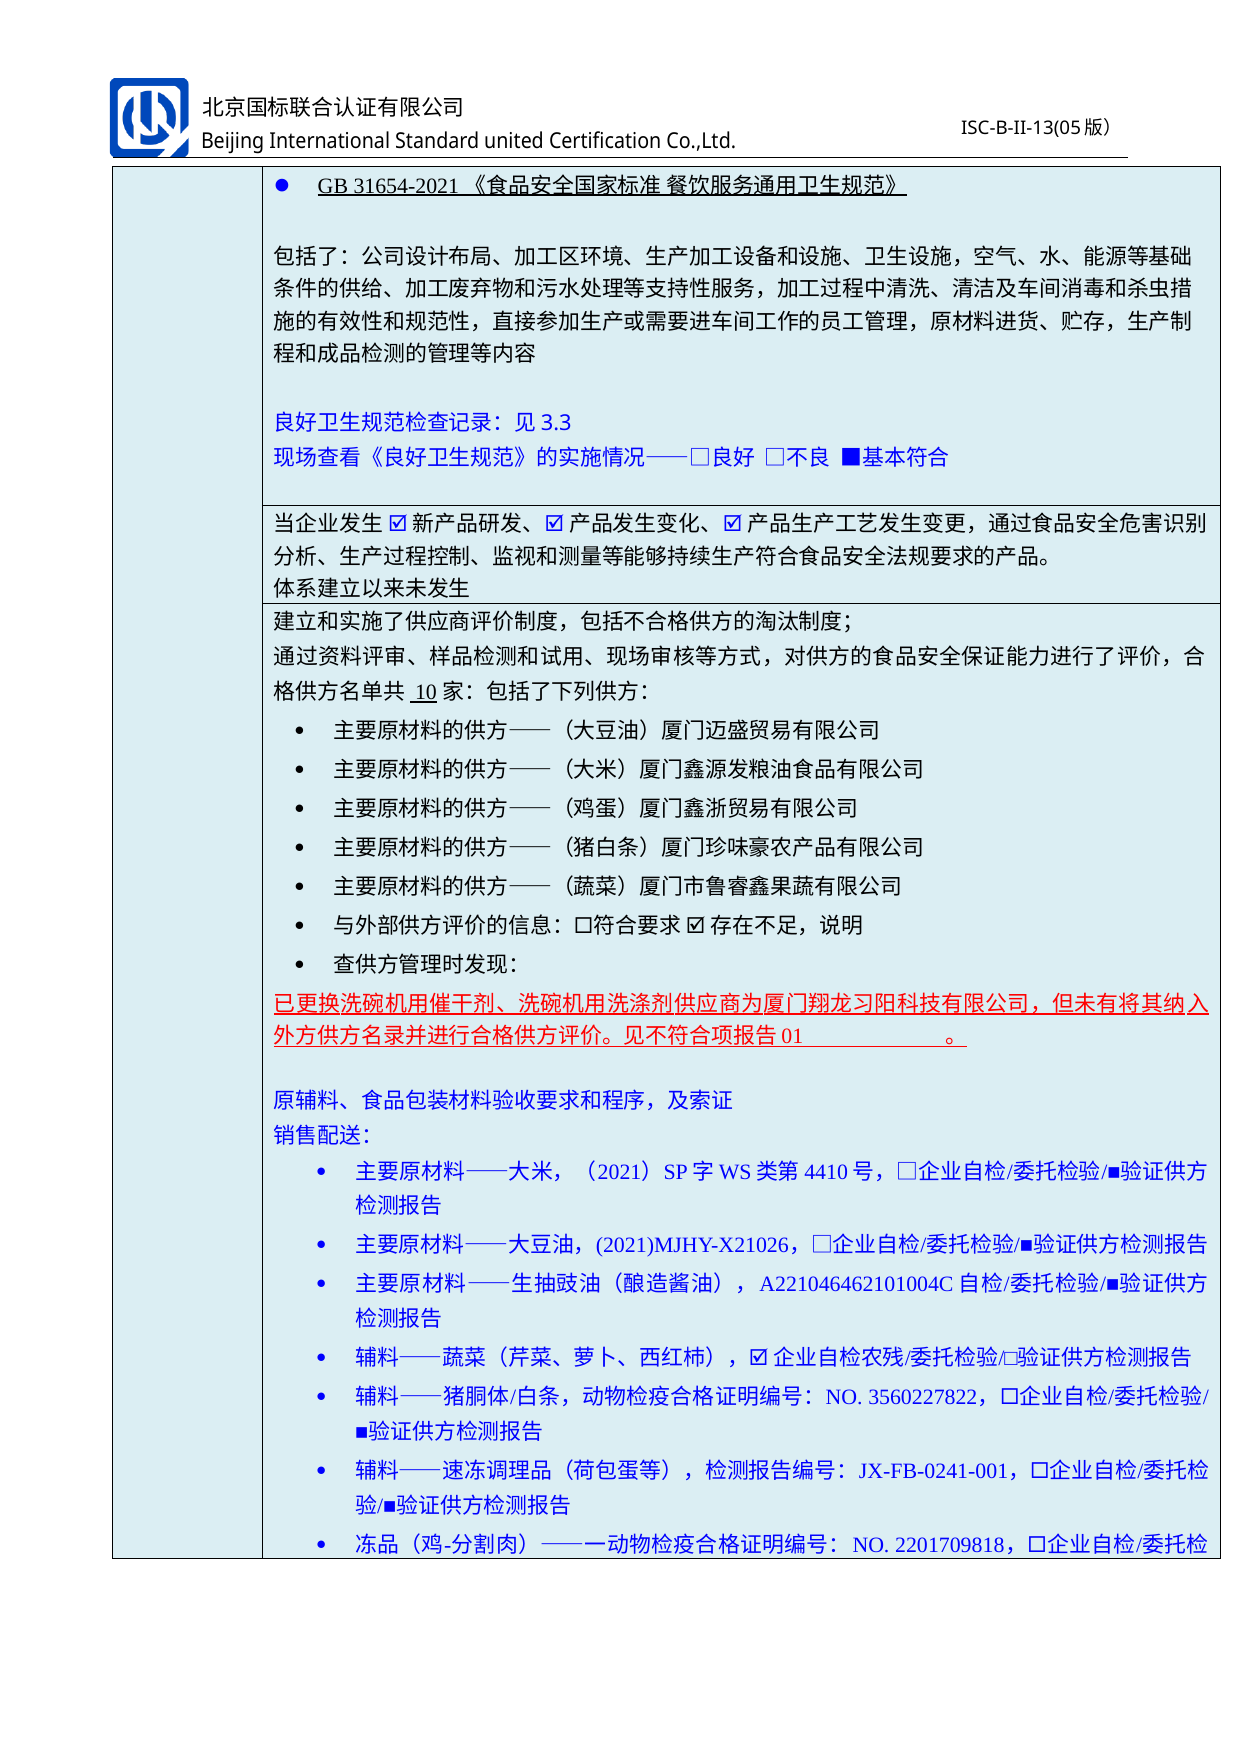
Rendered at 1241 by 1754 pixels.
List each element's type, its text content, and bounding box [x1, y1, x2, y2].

picture [109, 78, 189, 158]
table_cell 当企业发生新产品研发、产品发生变化、产品生产工艺发生变更，通过食品安全危害识别分析、生产过程控制、监视和测量等能够持续生产符合食品安全法规要求的产品。 体系建立以来未发生 [263, 506, 1220, 603]
